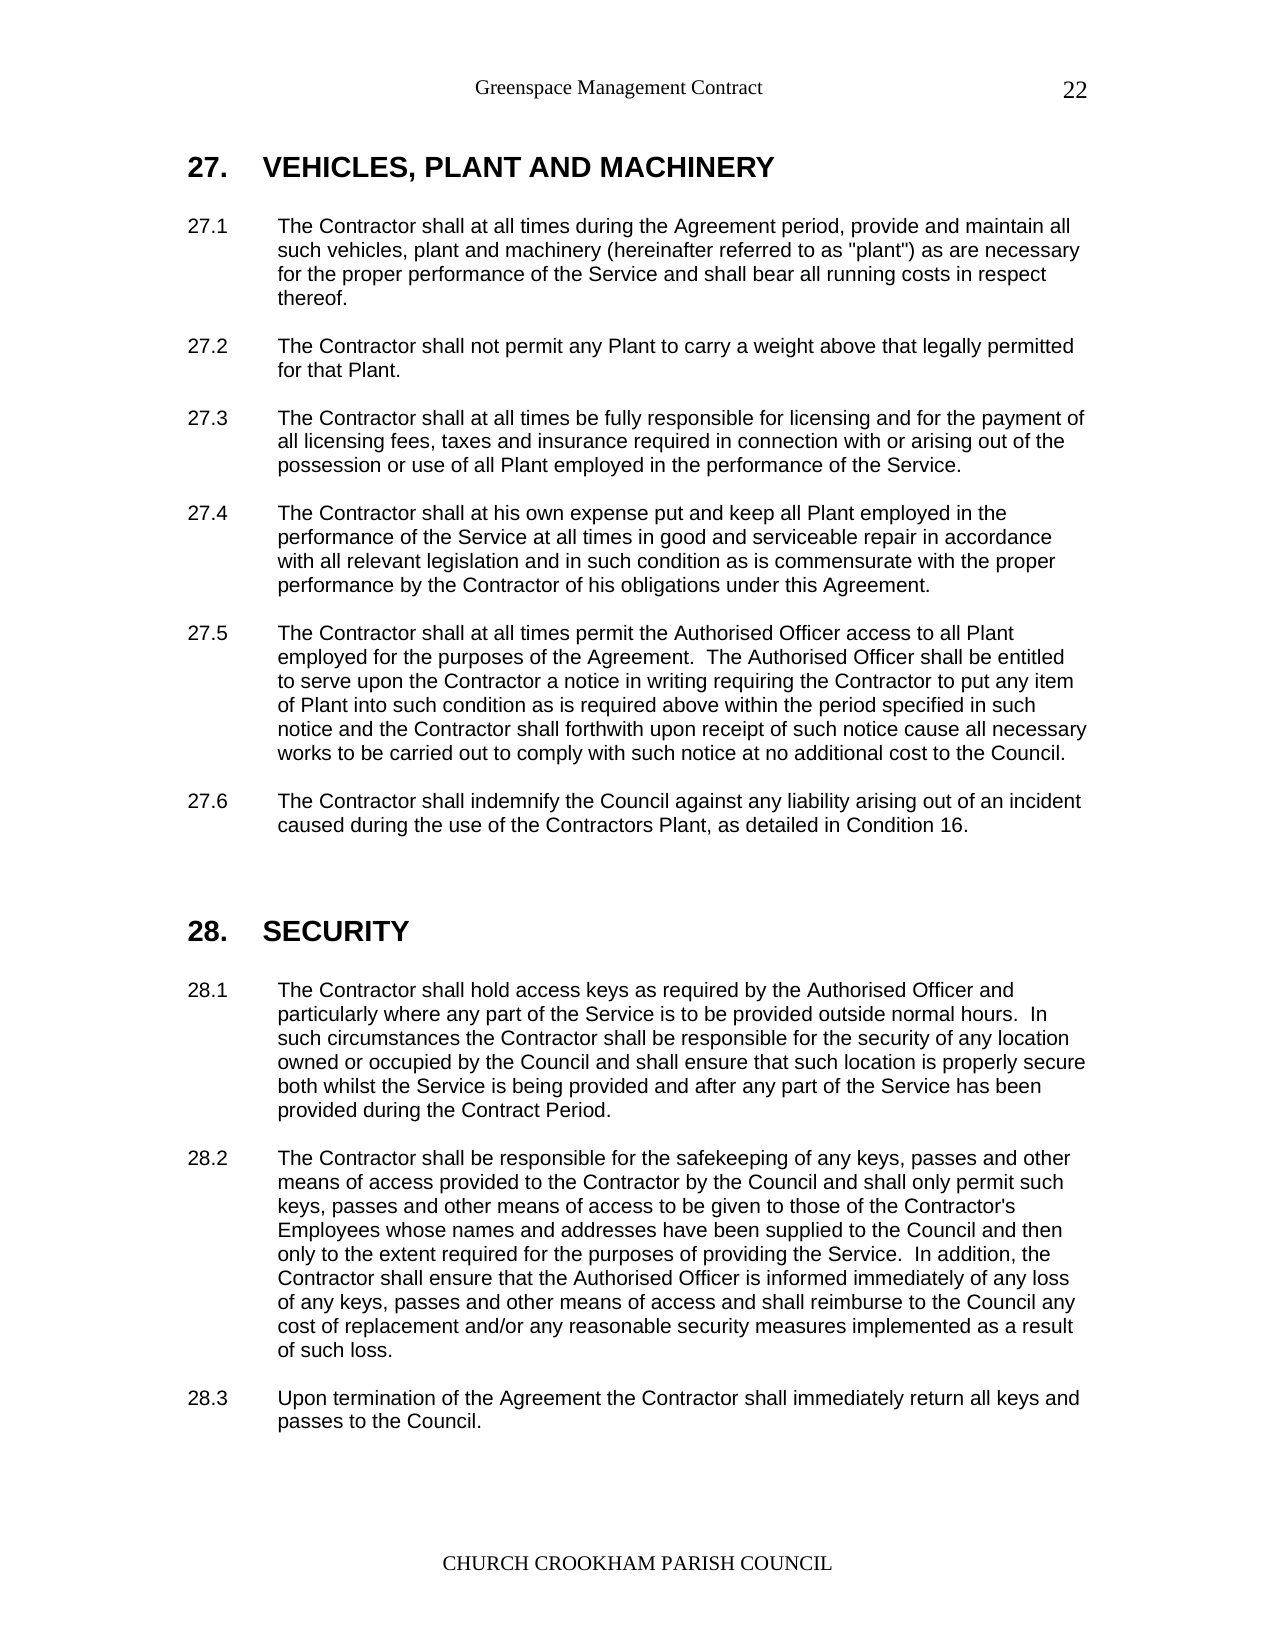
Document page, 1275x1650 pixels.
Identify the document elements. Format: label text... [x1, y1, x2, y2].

subtitle 27. VEHICLES, PLANT AND MACHINERY [187, 150, 1088, 183]
text 28.1 The Contractor shall hold access keys as required by the Authorised Officer and particularly where any part of the Service is to be provided outside normal hours. In such circumstances the Contractor shall be responsible for the security of any location owned or occupied by the Council and shall ensure that such location is properly secure both whilst the Service is being provided and after any part of the Service has been provided during the Contract Period. [187, 978, 1088, 1122]
text 27.5 The Contractor shall at all times permit the Authorised Officer access to all Plant employed for the purposes of the Agreement. The Authorised Officer shall be entitled to serve upon the Contractor a notice in writing requiring the Contractor to put any item of Plant into such condition as is required above within the period specified in such notice and the Contractor shall forthwith upon receipt of such notice cause all necessary works to be carried out to comply with such notice at no additional cost to the Council. [187, 621, 1088, 765]
subtitle 28. SECURITY [187, 914, 1088, 948]
text 27.4 The Contractor shall at his own expense put and keep all Plant employed in the performance of the Service at all times in good and serviceable repair in accordance with all relevant legislation and in such condition as is commensurate with the proper performance by the Contractor of his obligations under this Agreement. [187, 501, 1088, 597]
text 27.6 The Contractor shall indemnify the Council against any liability arising out of an incident caused during the use of the Contractors Plant, as detailed in Condition 16. [187, 789, 1088, 837]
text 27.2 The Contractor shall not permit any Plant to carry a weight above that legally permitted for that Plant. [187, 333, 1088, 381]
text 28.3 Upon termination of the Agreement the Contractor shall immediately return all keys and passes to the Council. [187, 1385, 1088, 1433]
text 27.1 The Contractor shall at all times during the Agreement period, provide and maintain all such vehicles, plant and machinery (hereinafter referred to as "plant") as are necessary for the proper performance of the Service and shall bear all running costs in respect thereof. [187, 214, 1088, 309]
text 28.2 The Contractor shall be responsible for the safekeeping of any keys, passes and other means of access provided to the Contractor by the Council and shall only permit such keys, passes and other means of access to be given to those of the Contractor's Employees whose names and addresses have been supplied to the Council and then only to the extent required for the purposes of providing the Service. In addition, the Contractor shall ensure that the Authorised Officer is informed immediately of any loss of any keys, passes and other means of access and shall reimburse to the Council any cost of replacement and/or any reasonable security measures implemented as a result of such loss. [187, 1146, 1088, 1361]
text 27.3 The Contractor shall at all times be fully responsible for licensing and for the payment of all licensing fees, taxes and insurance required in connection with or arising out of the possession or use of all Plant employed in the performance of the Service. [187, 405, 1088, 477]
